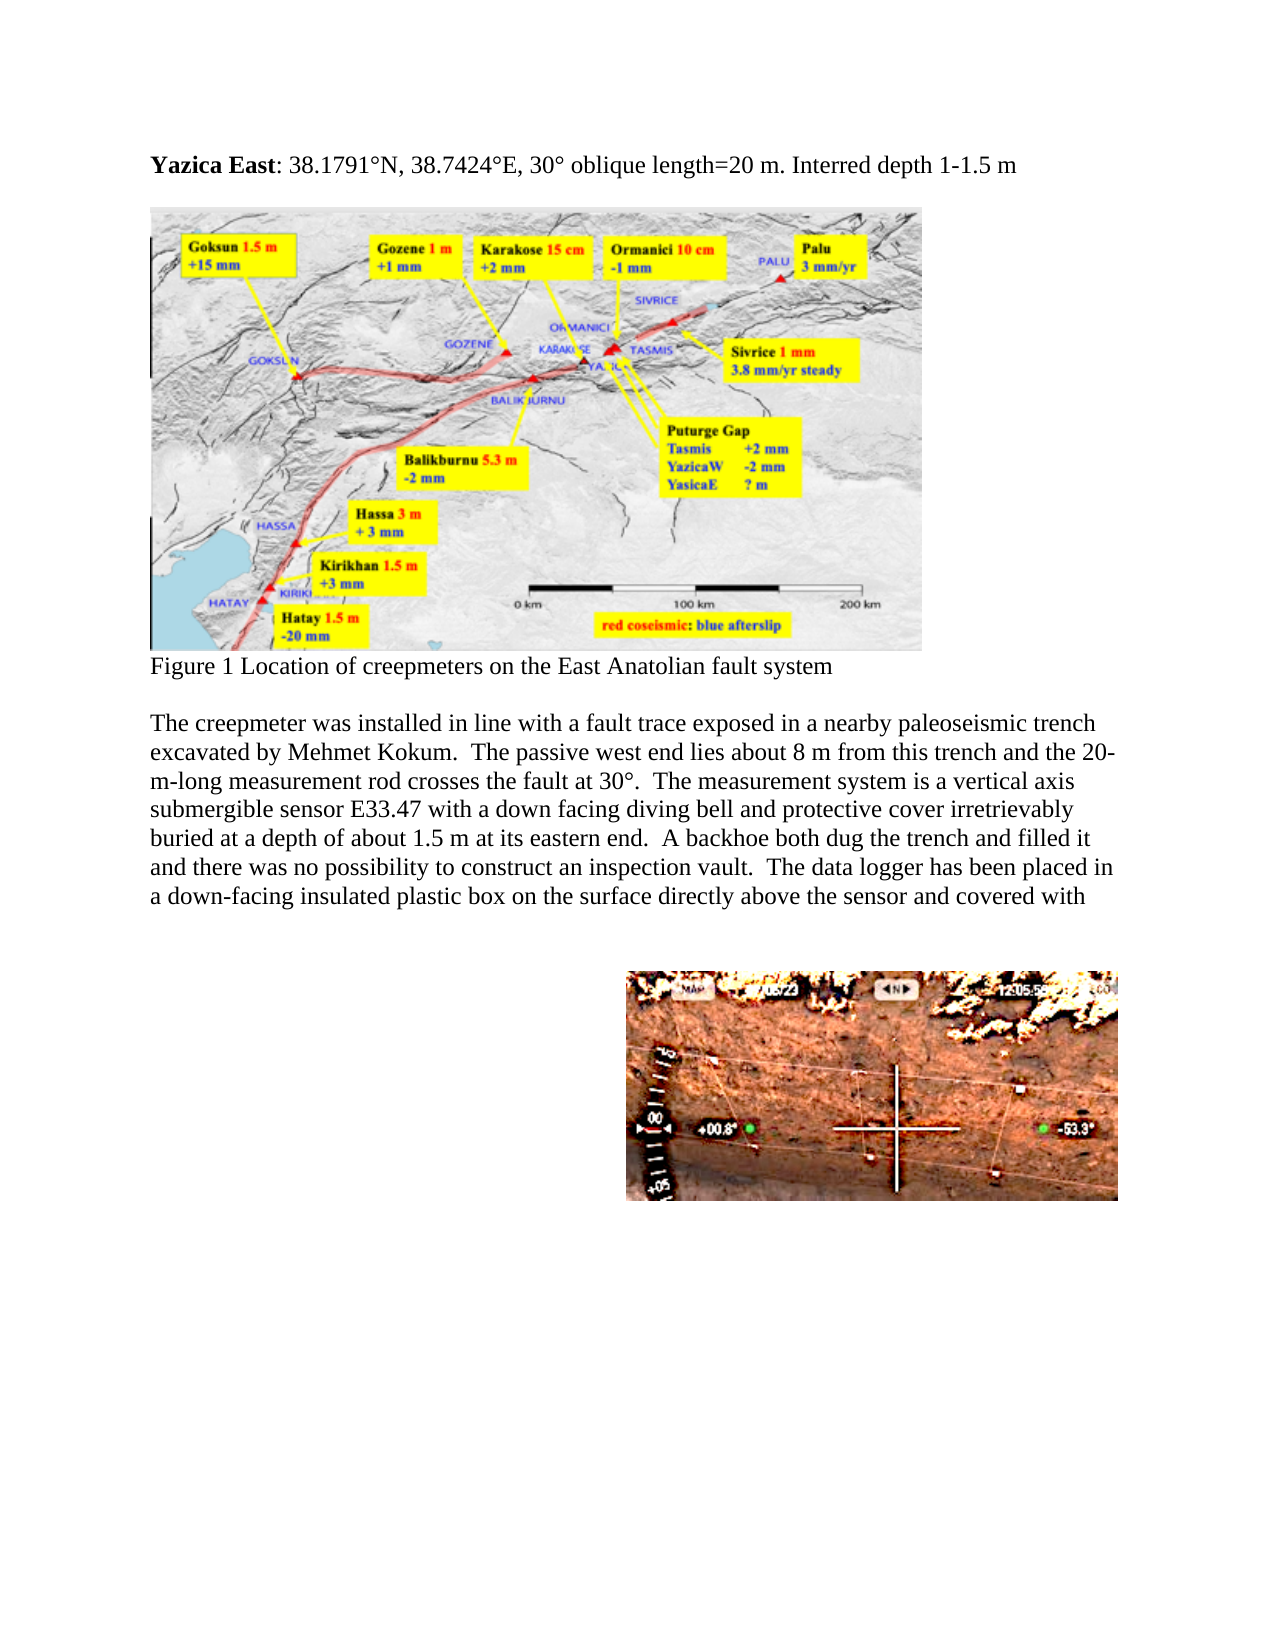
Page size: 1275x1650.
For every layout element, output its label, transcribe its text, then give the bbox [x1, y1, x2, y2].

text The creepmeter was installed in line with a fault trace exposed in a nearby paleoseismic trench excavated by Mehmet Kokum. The passive west end lies about 8 m from this trench and the 20-m-long measurement rod crosses the fault at 30°. The measurement system is a vertical axis submergible sensor E33.47 with a down facing diving bell and protective cover irretrievably buried at a depth of about 1.5 m at its eastern end. A backhoe both dug the trench and filled it and there was no possibility to construct an inspection vault. The data logger has been placed in a down-facing insulated plastic box on the surface directly above the sensor and covered with rocks. The photo faces northeast and is aligned with the creepmeter and its sensor end is marked with a white pipe. [150, 708, 1125, 909]
text Yazica East: 38.1791°N, 38.7424°E, 30° oblique length=20 m. Interred depth 1-1.5 m [150, 150, 1125, 179]
text Figure 1 Location of creepmeters on the East Anatolian fault system [150, 651, 1125, 679]
picture [626, 971, 1118, 1201]
picture [150, 207, 922, 651]
